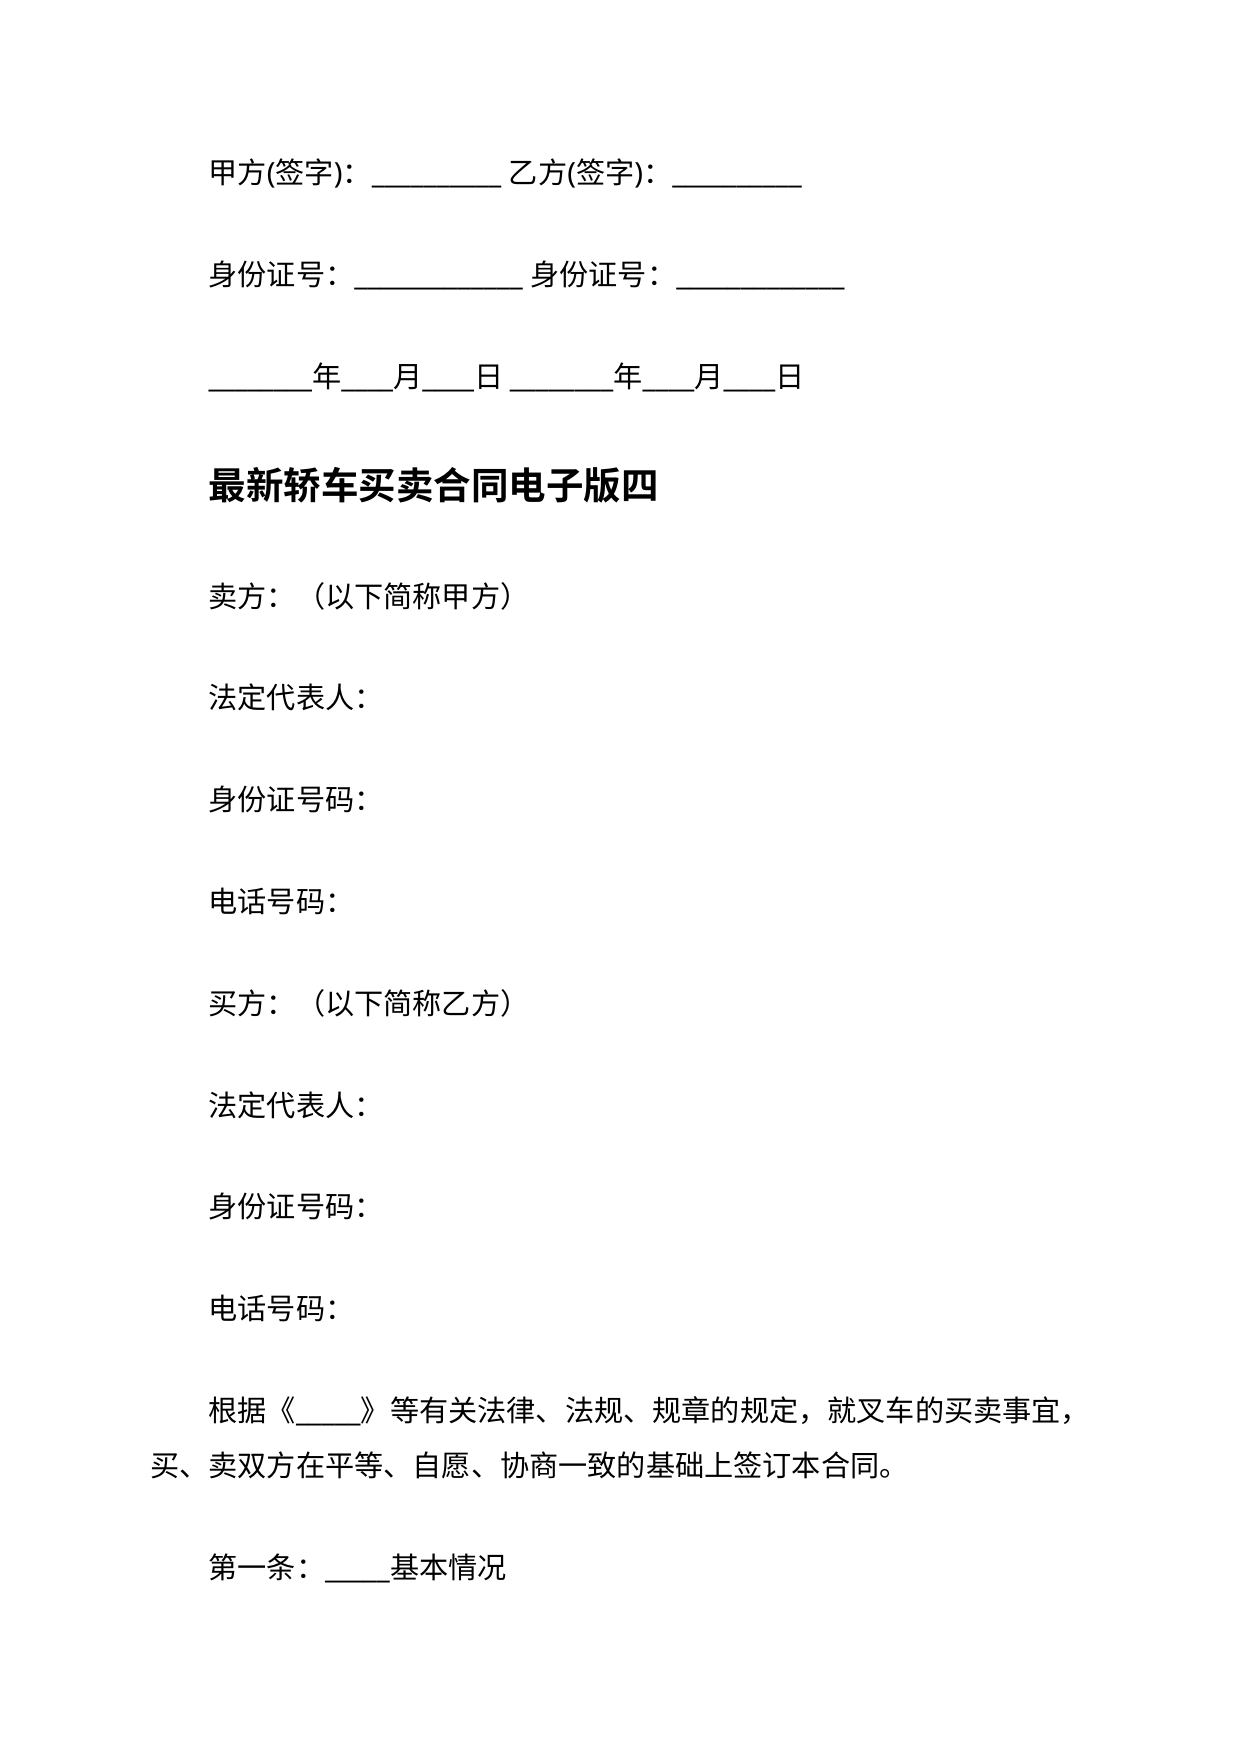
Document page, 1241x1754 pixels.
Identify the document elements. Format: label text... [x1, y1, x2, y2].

text 根据《_____》等有关法律、法规、规章的规定，就叉车的买卖事宜，买、卖双方在平等、自愿、协商一致的基础上签订本合同。 [150, 1387, 1090, 1485]
text 法定代表人： [150, 675, 1090, 717]
text 身份证号码： [150, 1184, 1090, 1226]
text 卖方：（以下简称甲方） [150, 573, 1090, 616]
text 电话号码： [150, 879, 1090, 921]
text 身份证号：_____________ 身份证号：_____________ [150, 252, 1090, 294]
text 身份证号码： [150, 777, 1090, 819]
text 法定代表人： [150, 1082, 1090, 1124]
text 买方：（以下简称乙方） [150, 980, 1090, 1023]
text 电话号码： [150, 1286, 1090, 1328]
text ________年____月____日 ________年____月____日 [150, 354, 1090, 396]
text 甲方(签字)：__________ 乙方(签字)：__________ [150, 150, 1090, 192]
text 最新轿车买卖合同电子版四 [150, 456, 1090, 510]
text 第一条：_____基本情况 [150, 1544, 1090, 1587]
